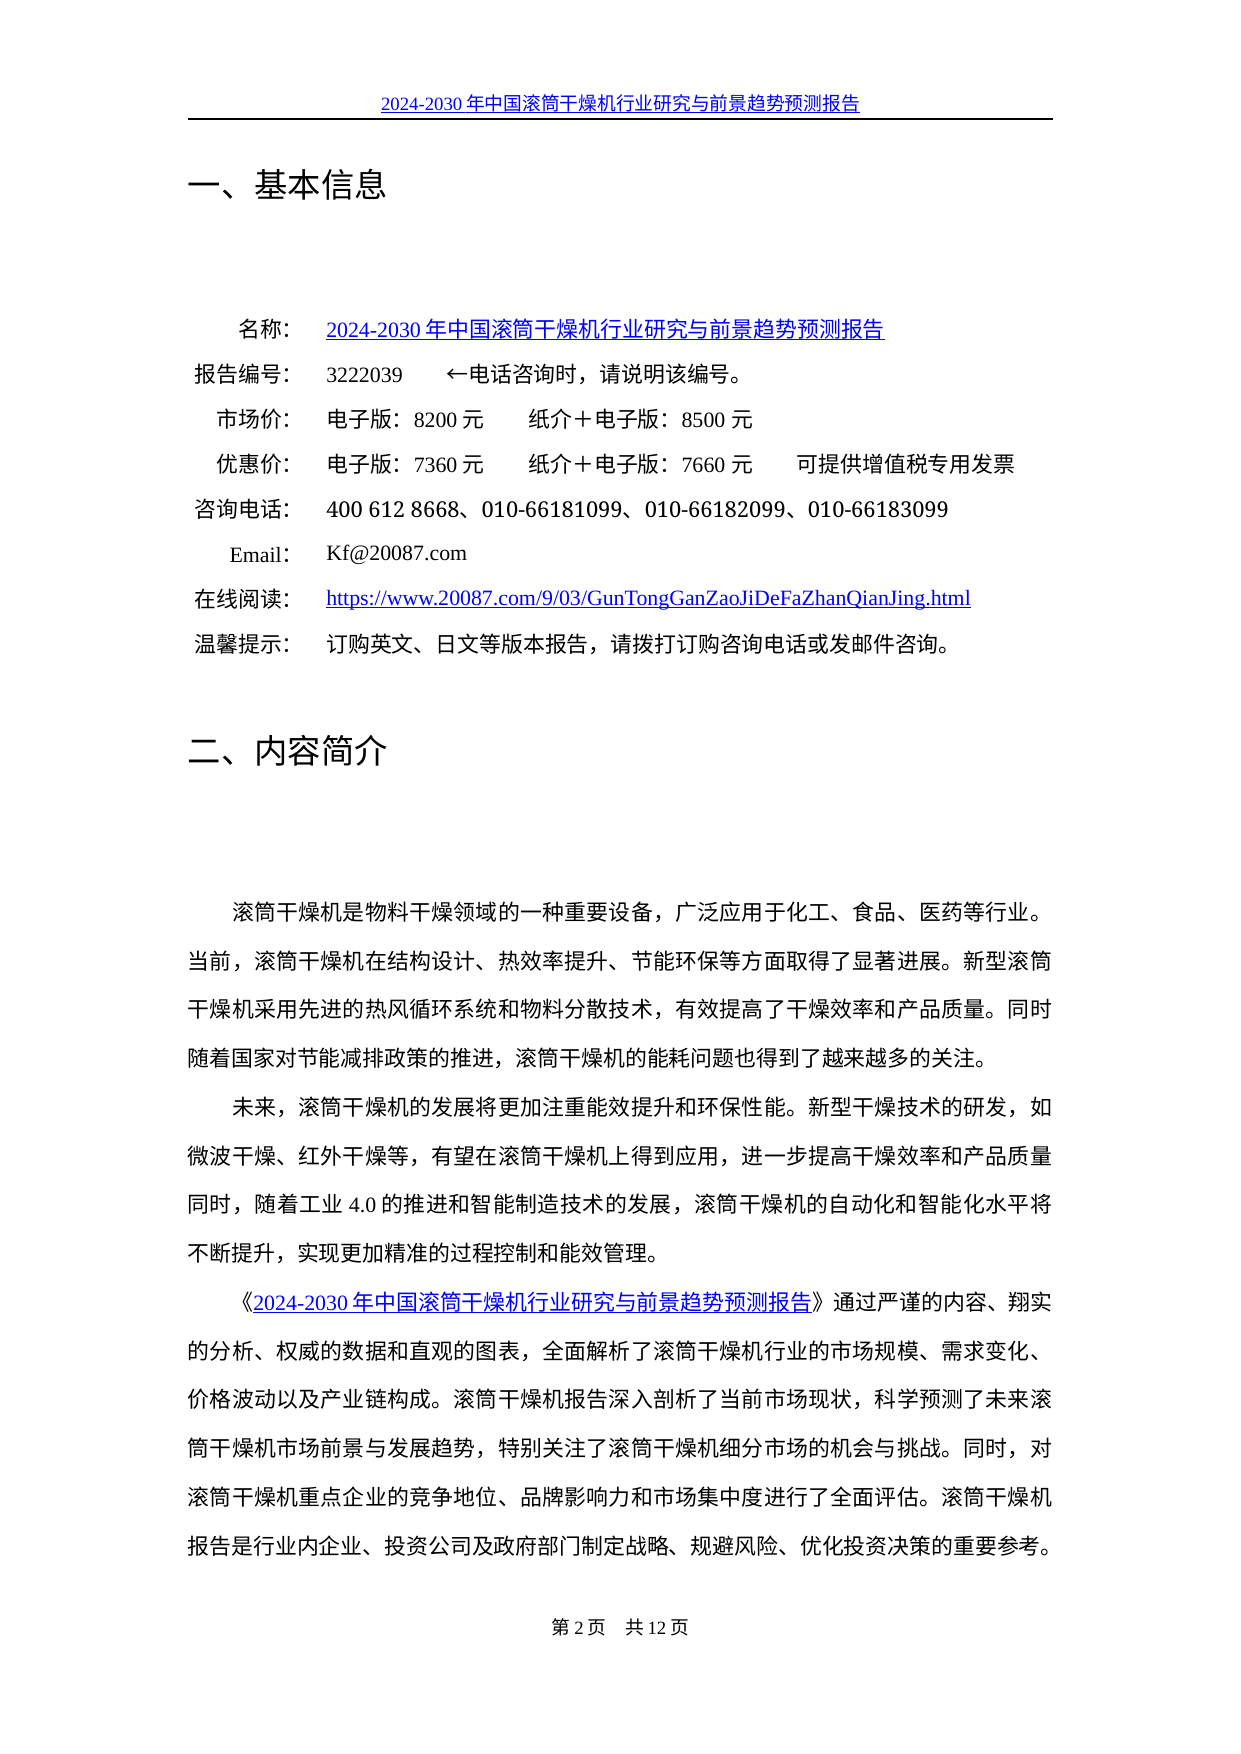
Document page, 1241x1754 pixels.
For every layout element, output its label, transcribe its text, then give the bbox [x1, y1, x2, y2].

table_cell 3222039 ←电话咨询时，请说明该编号。 [315, 357, 1073, 402]
table_cell 订购英文、日文等版本报告，请拨打订购咨询电话或发邮件咨询。 [315, 627, 1073, 672]
table_cell 在线阅读： [167, 582, 315, 627]
table_cell 电子版：8200 元 纸介＋电子版：8500 元 [315, 402, 1073, 447]
table_cell 报告编号： [167, 357, 315, 402]
table_cell 电子版：7360 元 纸介＋电子版：7660 元 可提供增值税专用发票 [315, 447, 1073, 492]
table_cell 400 612 8668、010-66181099、010-66182099、010-66183099 [315, 492, 1073, 537]
title 二、内容简介 [187, 717, 1053, 782]
table_cell [315, 582, 1073, 627]
table_header 2024-2030年中国滚筒干燥机行业研究与前景趋势预测报告 [315, 312, 1073, 357]
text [187, 894, 1053, 1561]
table_cell 优惠价： [167, 447, 315, 492]
table_cell 温馨提示： [167, 627, 315, 672]
table_header 名称： [167, 312, 315, 357]
title 一、基本信息 [187, 150, 1053, 215]
table_cell Kf@20087.com [315, 537, 1073, 582]
table_cell 市场价： [167, 402, 315, 447]
table_cell 咨询电话： [167, 492, 315, 537]
table_cell Email： [167, 537, 315, 582]
